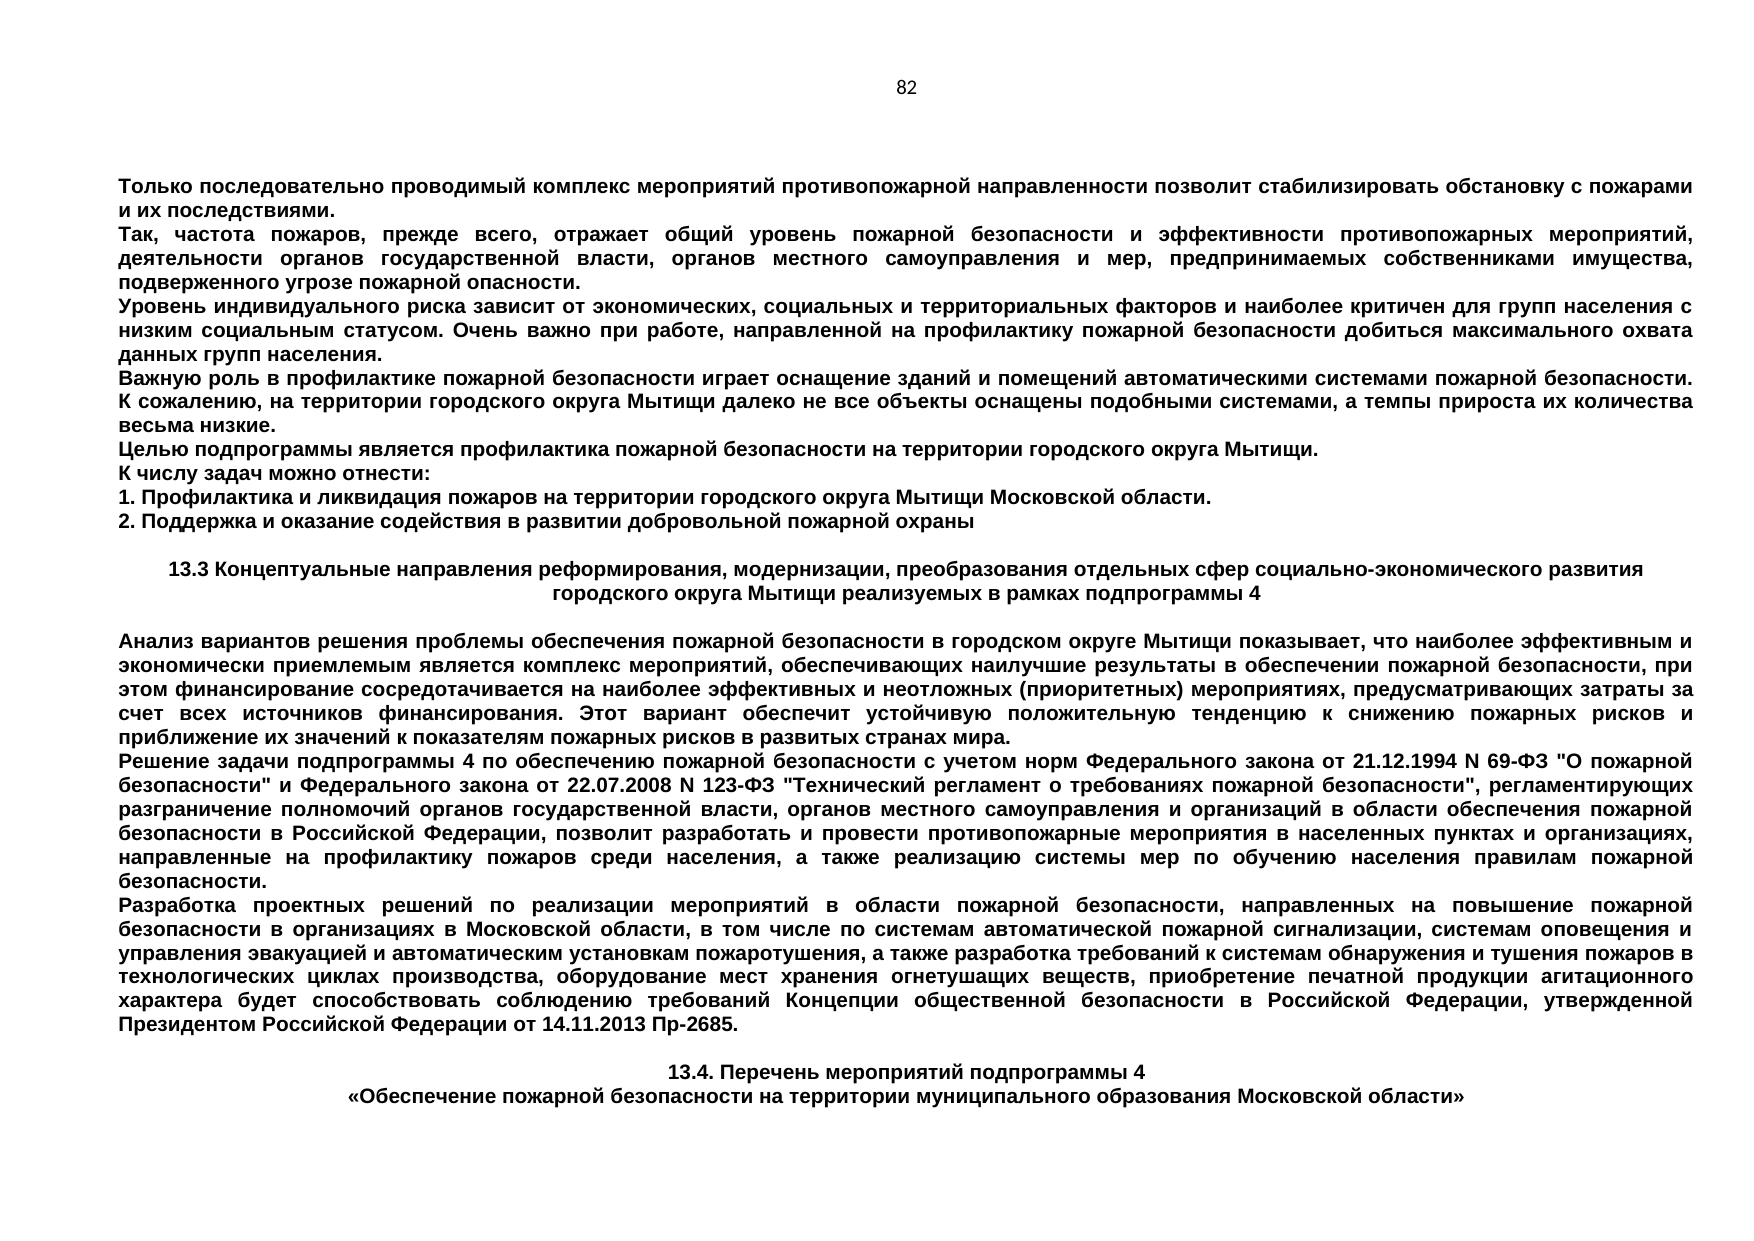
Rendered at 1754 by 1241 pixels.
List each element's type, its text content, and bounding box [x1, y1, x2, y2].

text 2. Поддержка и оказание содействия в развитии добровольной пожарной охраны [118, 509, 1695, 533]
text Разработка проектных решений по реализации мероприятий в области пожарной безопасности, направленных на повышение пожарной безопасности в организациях в Московской области, в том числе по системам автоматической пожарной сигнализации, системам оповещения и управления эвакуацией и автоматическим установкам пожаротушения, а также разработка требований к системам обнаружения и тушения пожаров в технологических циклах производства, оборудование мест хранения огнетушащих веществ, приобретение печатной продукции агитационного характера будет способствовать соблюдению требований Концепции общественной безопасности в Российской Федерации, утвержденной Президентом Российской Федерации от 14.11.2013 Пр-2685. [118, 892, 1695, 1036]
text 1. Профилактика и ликвидация пожаров на территории городского округа Мытищи Московской области. [118, 485, 1695, 509]
text К числу задач можно отнести: [118, 461, 1695, 485]
text Целью подпрограммы является профилактика пожарной безопасности на территории городского округа Мытищи. [118, 437, 1695, 461]
text Решение задачи подпрограммы 4 по обеспечению пожарной безопасности с учетом норм Федерального закона от 21.12.1994 N 69-ФЗ "О пожарной безопасности" и Федерального закона от 22.07.2008 N 123-ФЗ "Технический регламент о требованиях пожарной безопасности", регламентирующих разграничение полномочий органов государственной власти, органов местного самоуправления и организаций в области обеспечения пожарной безопасности в Российской Федерации, позволит разработать и провести противопожарные мероприятия в населенных пунктах и организациях, направленные на профилактику пожаров среди населения, а также реализацию системы мер по обучению населения правилам пожарной безопасности. [118, 749, 1695, 892]
text Важную роль в профилактике пожарной безопасности играет оснащение зданий и помещений автоматическими системами пожарной безопасности. К сожалению, на территории городского округа Мытищи далеко не все объекты оснащены подобными системами, а темпы прироста их количества весьма низкие. [118, 365, 1695, 437]
text «Обеспечение пожарной безопасности на территории муниципального образования Московской области» [118, 1084, 1695, 1108]
text Только последовательно проводимый комплекс мероприятий противопожарной направленности позволит стабилизировать обстановку с пожарами и их последствиями. [118, 174, 1695, 222]
text 13.3 Концептуальные направления реформирования, модернизации, преобразования отдельных сфер социально-экономического развития городского округа Мытищи реализуемых в рамках подпрограммы 4 [118, 557, 1695, 605]
text Уровень индивидуального риска зависит от экономических, социальных и территориальных факторов и наиболее критичен для групп населения с низким социальным статусом. Очень важно при работе, направленной на профилактику пожарной безопасности добиться максимального охвата данных групп населения. [118, 293, 1695, 365]
text 13.4. Перечень мероприятий подпрограммы 4 [118, 1060, 1695, 1084]
text Анализ вариантов решения проблемы обеспечения пожарной безопасности в городском округе Мытищи показывает, что наиболее эффективным и экономически приемлемым является комплекс мероприятий, обеспечивающих наилучшие результаты в обеспечении пожарной безопасности, при этом финансирование сосредотачивается на наиболее эффективных и неотложных (приоритетных) мероприятиях, предусматривающих затраты за счет всех источников финансирования. Этот вариант обеспечит устойчивую положительную тенденцию к снижению пожарных рисков и приближение их значений к показателям пожарных рисков в развитых странах мира. [118, 629, 1695, 749]
text Так, частота пожаров, прежде всего, отражает общий уровень пожарной безопасности и эффективности противопожарных мероприятий, деятельности органов государственной власти, органов местного самоуправления и мер, предпринимаемых собственниками имущества, подверженного угрозе пожарной опасности. [118, 222, 1695, 293]
